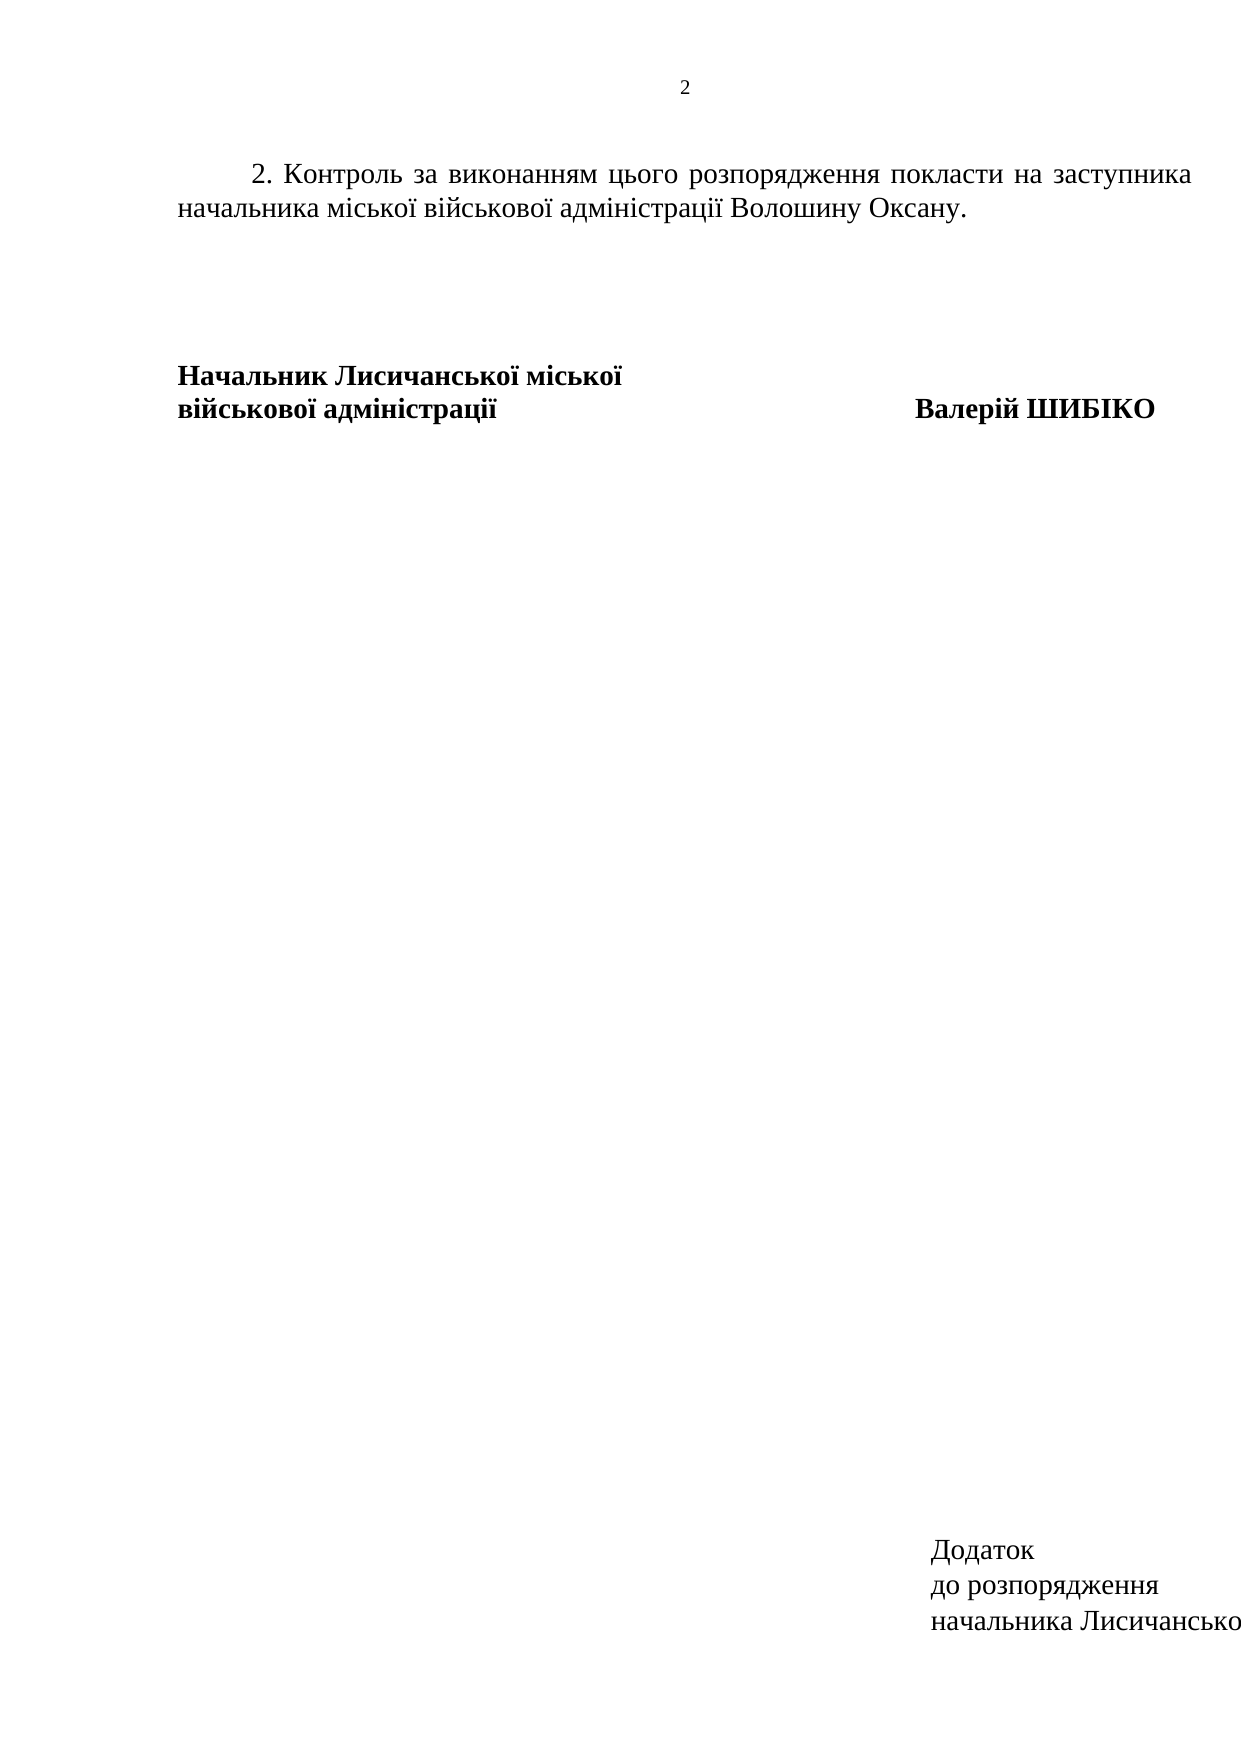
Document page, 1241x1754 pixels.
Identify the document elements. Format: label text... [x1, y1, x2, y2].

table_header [177, 1532, 1240, 1636]
text Начальник Лисичанської міської [177, 358, 1193, 391]
text військової адміністрації Валерій ШИБІКО [177, 391, 1193, 425]
text 2. Контроль за виконанням цього розпорядження покласти на заступника начальника міської військової адміністрації Волошину Оксану. [177, 157, 1193, 224]
